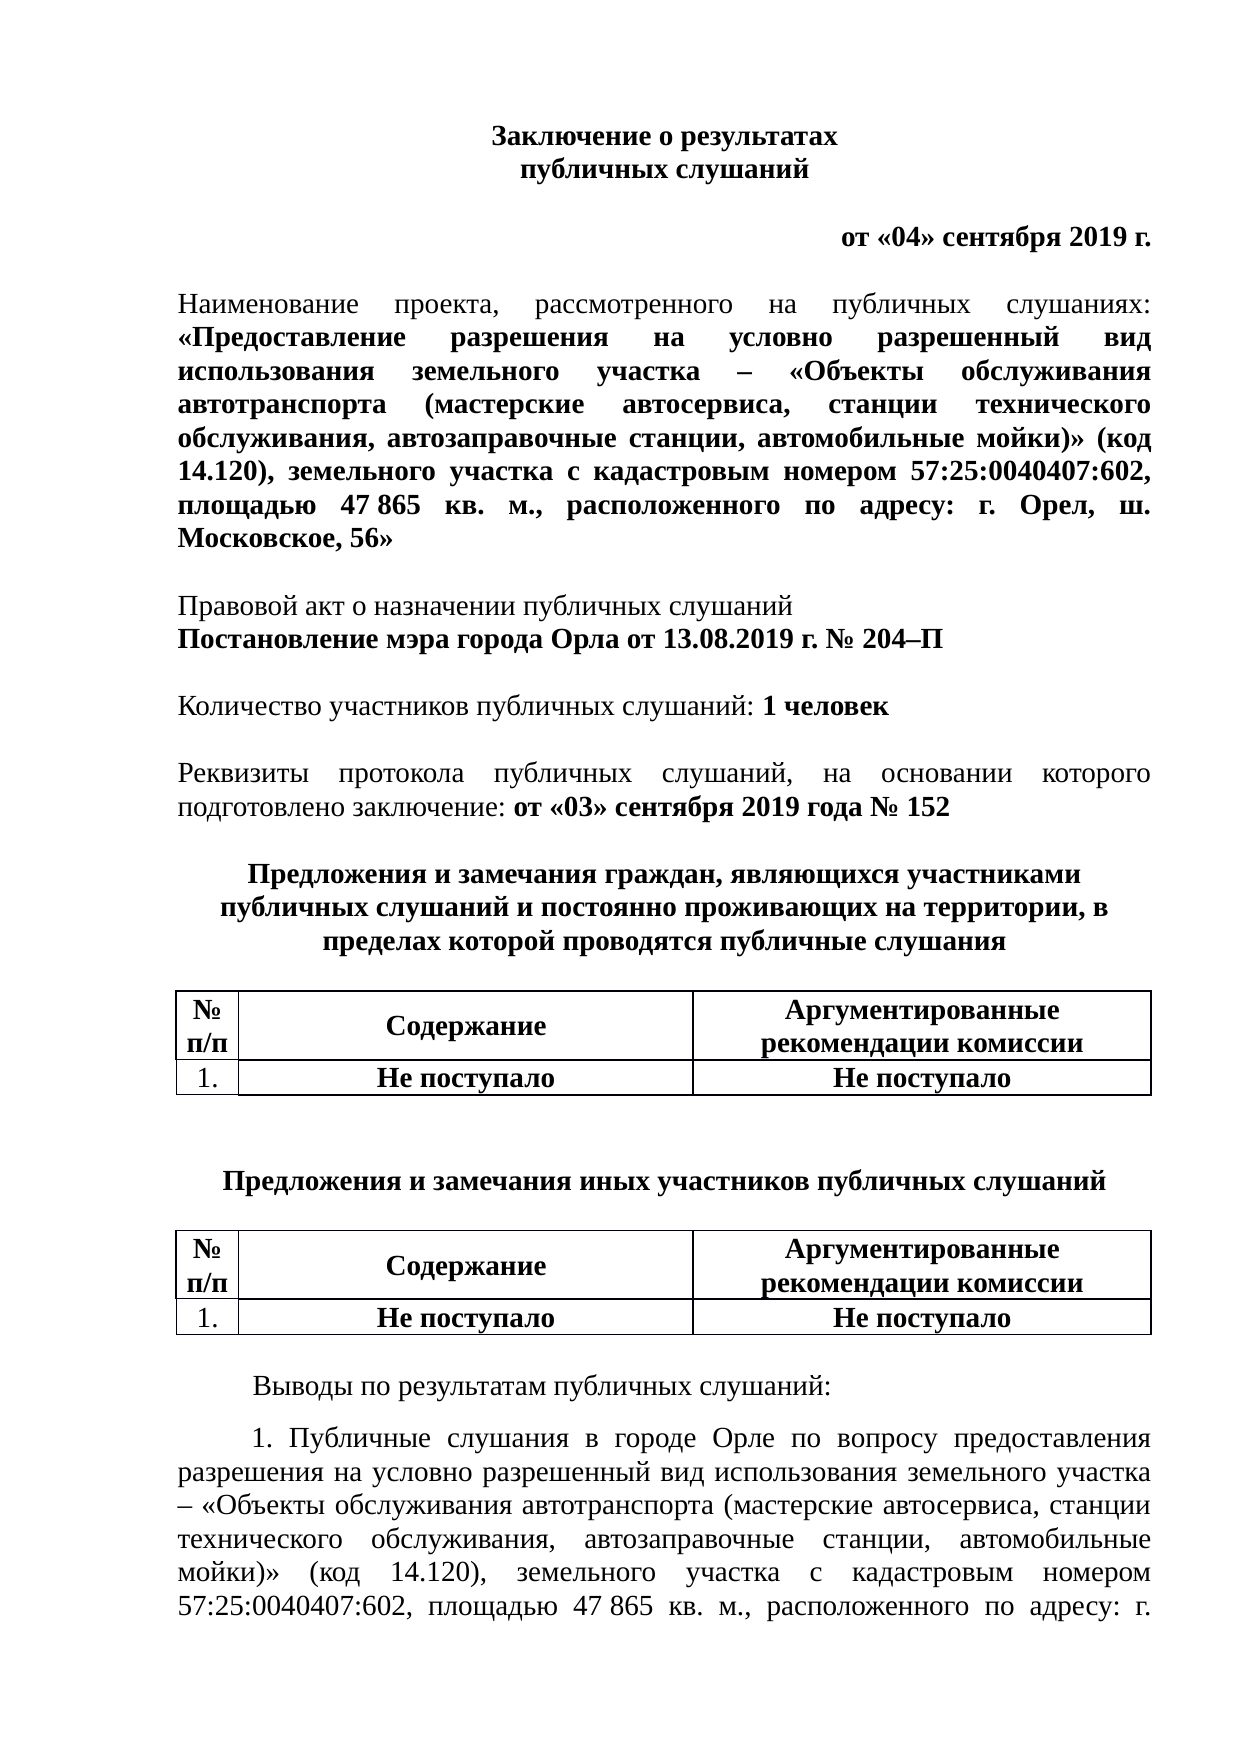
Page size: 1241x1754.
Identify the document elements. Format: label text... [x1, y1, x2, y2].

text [177, 1420, 1152, 1622]
table_header Аргументированные рекомендации комиссии [694, 1231, 1150, 1298]
text Количество участников публичных слушаний: 1 человек [177, 688, 1152, 722]
text от «04» сентября 2019 г. [177, 219, 1152, 252]
text Предложения и замечания иных участников публичных слушаний [177, 1163, 1152, 1196]
table_header Аргументированные рекомендации комиссии [694, 992, 1150, 1059]
table_header № п/п [177, 1231, 238, 1298]
text Заключение о результатах [177, 118, 1152, 152]
table_cell Не поступало [694, 1300, 1150, 1333]
table_cell Не поступало [239, 1061, 692, 1094]
text Постановление мэра города Орла от 13.08.2019 г. № 204–П [177, 621, 1152, 655]
text Реквизиты протокола публичных слушаний, на основании которого подготовлено заключение: от «03» сентября 2019 года № 152 [177, 755, 1152, 822]
table_header Содержание [239, 1231, 692, 1298]
text Правовой акт о назначении публичных слушаний [177, 588, 1152, 621]
table_cell 1. [177, 1299, 238, 1333]
text Выводы по результатам публичных слушаний: [252, 1368, 1152, 1402]
text публичных слушаний [177, 152, 1152, 185]
table_cell Не поступало [694, 1061, 1150, 1094]
table_cell Не поступало [239, 1300, 692, 1333]
text Предложения и замечания граждан, являющихся участниками публичных слушаний и постоянно проживающих на территории, в пределах которой проводятся публичные слушания [177, 856, 1152, 957]
table_header Содержание [239, 992, 692, 1059]
table_cell 1. [177, 1060, 238, 1094]
table_header № п/п [177, 992, 238, 1059]
text Наименование проекта, рассмотренного на публичных слушаниях: «Предоставление разрешения на условно разрешенный вид использования земельного участка – «Объекты обслуживания автотранспорта (мастерские автосервиса, станции технического обслуживания, автозаправочные станции, автомобильные мойки)» (код 14.120), земельного участка с кадастровым номером 57:25:0040407:602, площадью 47 865 кв. м., расположенного по адресу: г. Орел, ш. Московское, 56» [177, 286, 1152, 554]
